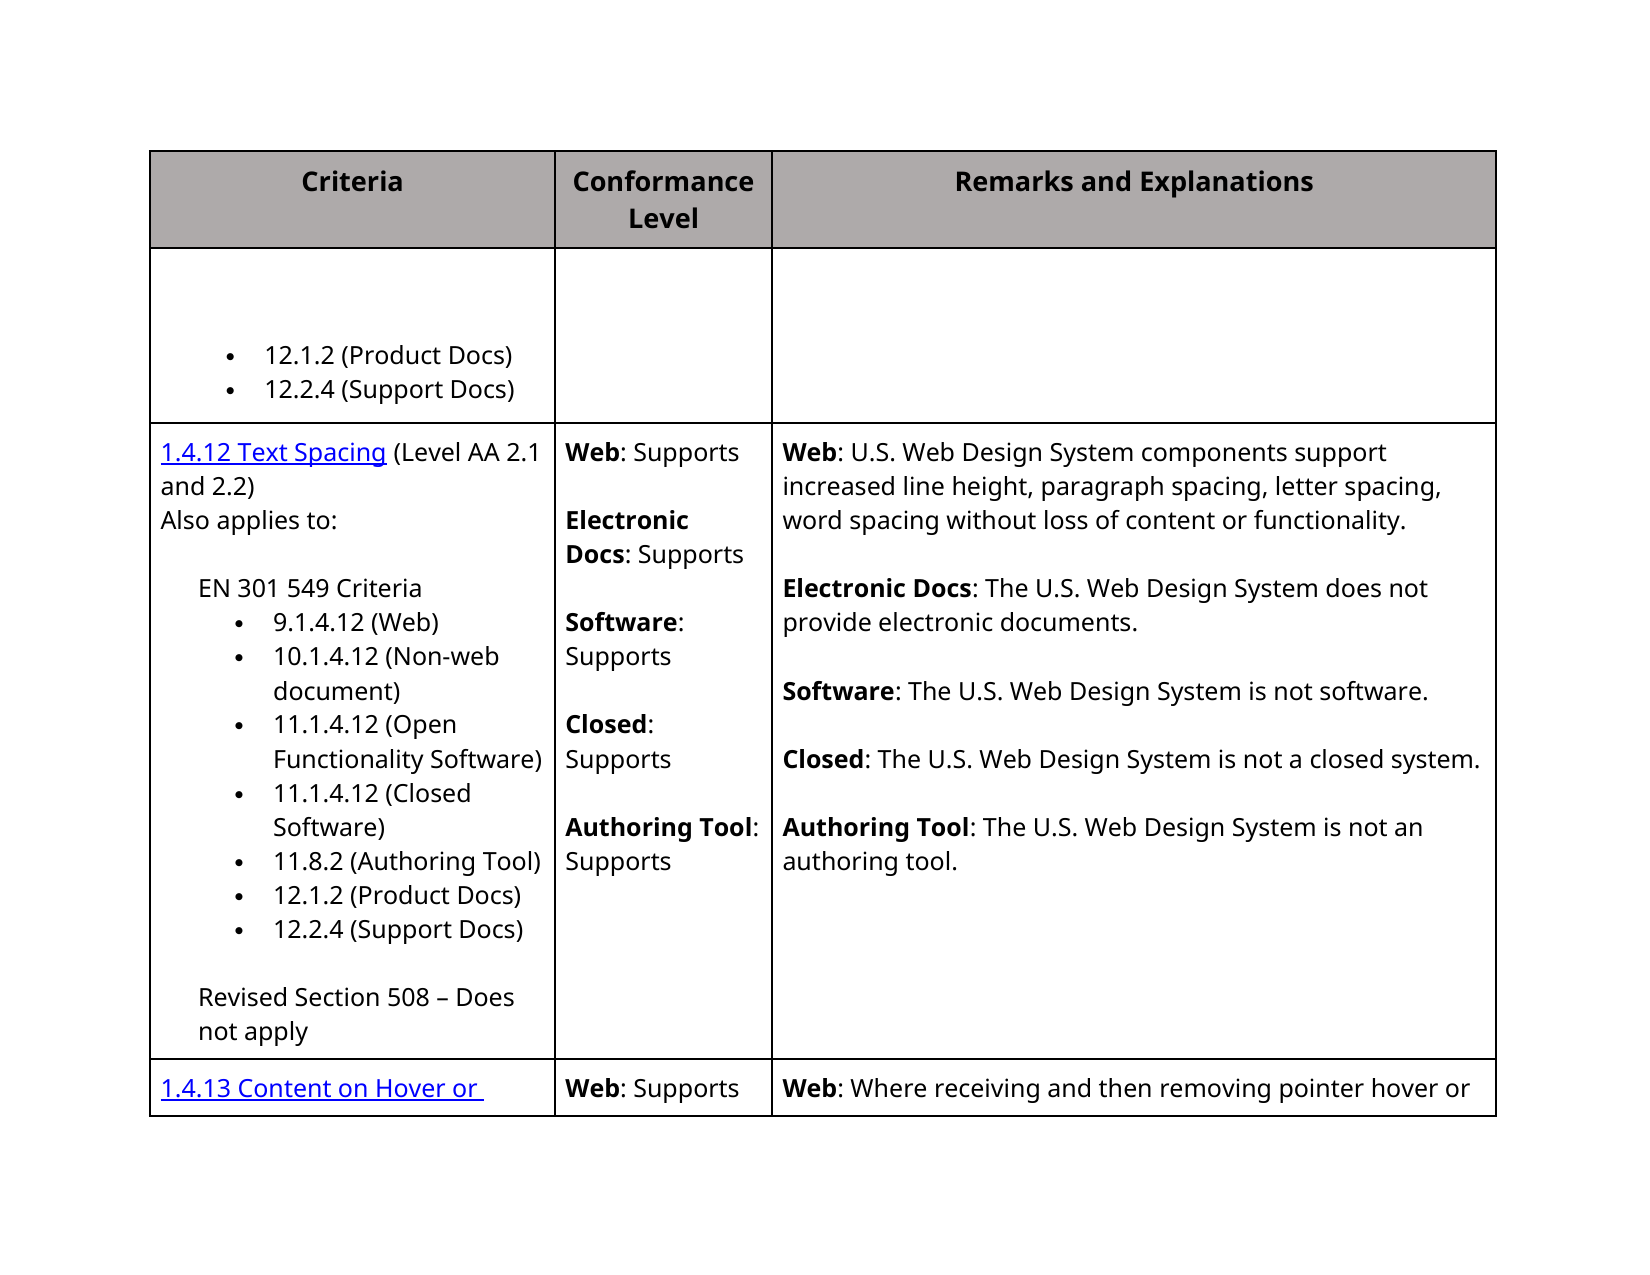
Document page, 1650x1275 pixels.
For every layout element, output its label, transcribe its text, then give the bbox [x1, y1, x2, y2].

table_cell 1.4.12 Text Spacing (Level AA 2.1 and 2.2) Also applies to: EN 301 549 Criteria 9.1.4.12 (Web) 10.1.4.12 (Non-web document) 11.1.4.12 (Open Functionality Software) 11.1.4.12 (Closed Software) 11.8.2 (Authoring Tool) 12.1.2 (Product Docs) 12.2.4 (Support Docs) Revised Section 508 – Does not apply [151, 424, 554, 1058]
table_cell Web: U.S. Web Design System components support increased line height, paragraph spacing, letter spacing, word spacing without loss of content or functionality. Electronic Docs: The U.S. Web Design System does not provide electronic documents. Software: The U.S. Web Design System is not software. Closed: The U.S. Web Design System is not a closed system. Authoring Tool: The U.S. Web Design System is not an authoring tool. [773, 424, 1495, 1058]
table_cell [773, 1060, 1495, 1115]
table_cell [556, 1060, 771, 1115]
table_header Criteria [151, 152, 554, 247]
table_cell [151, 1060, 554, 1115]
table_header Conformance Level [556, 152, 771, 247]
table_cell Web: Supports Electronic Docs: Supports Software: Supports Closed: Supports Authoring Tool: Supports [556, 424, 771, 1058]
table_header Remarks and Explanations [773, 152, 1495, 247]
